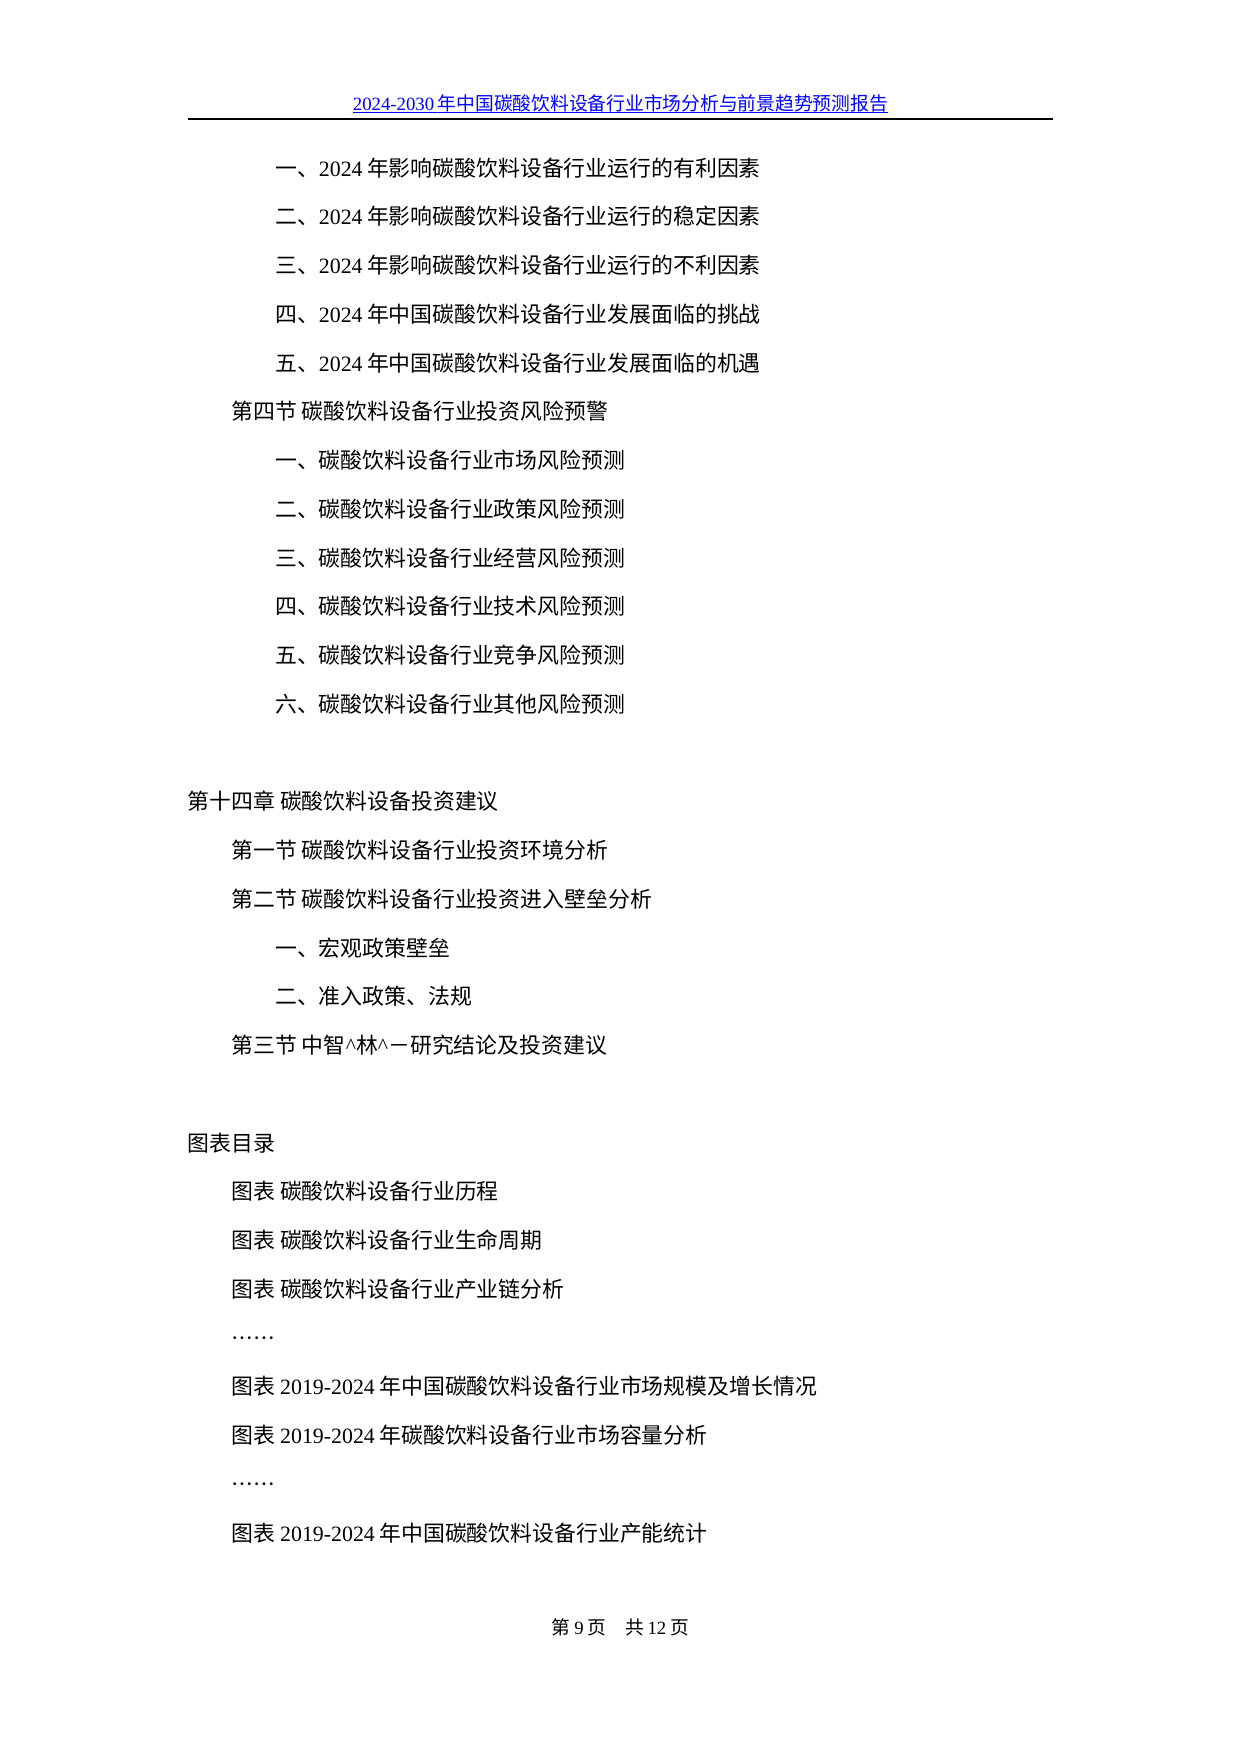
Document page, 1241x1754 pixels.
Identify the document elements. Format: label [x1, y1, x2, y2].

text [187, 150, 1053, 1548]
